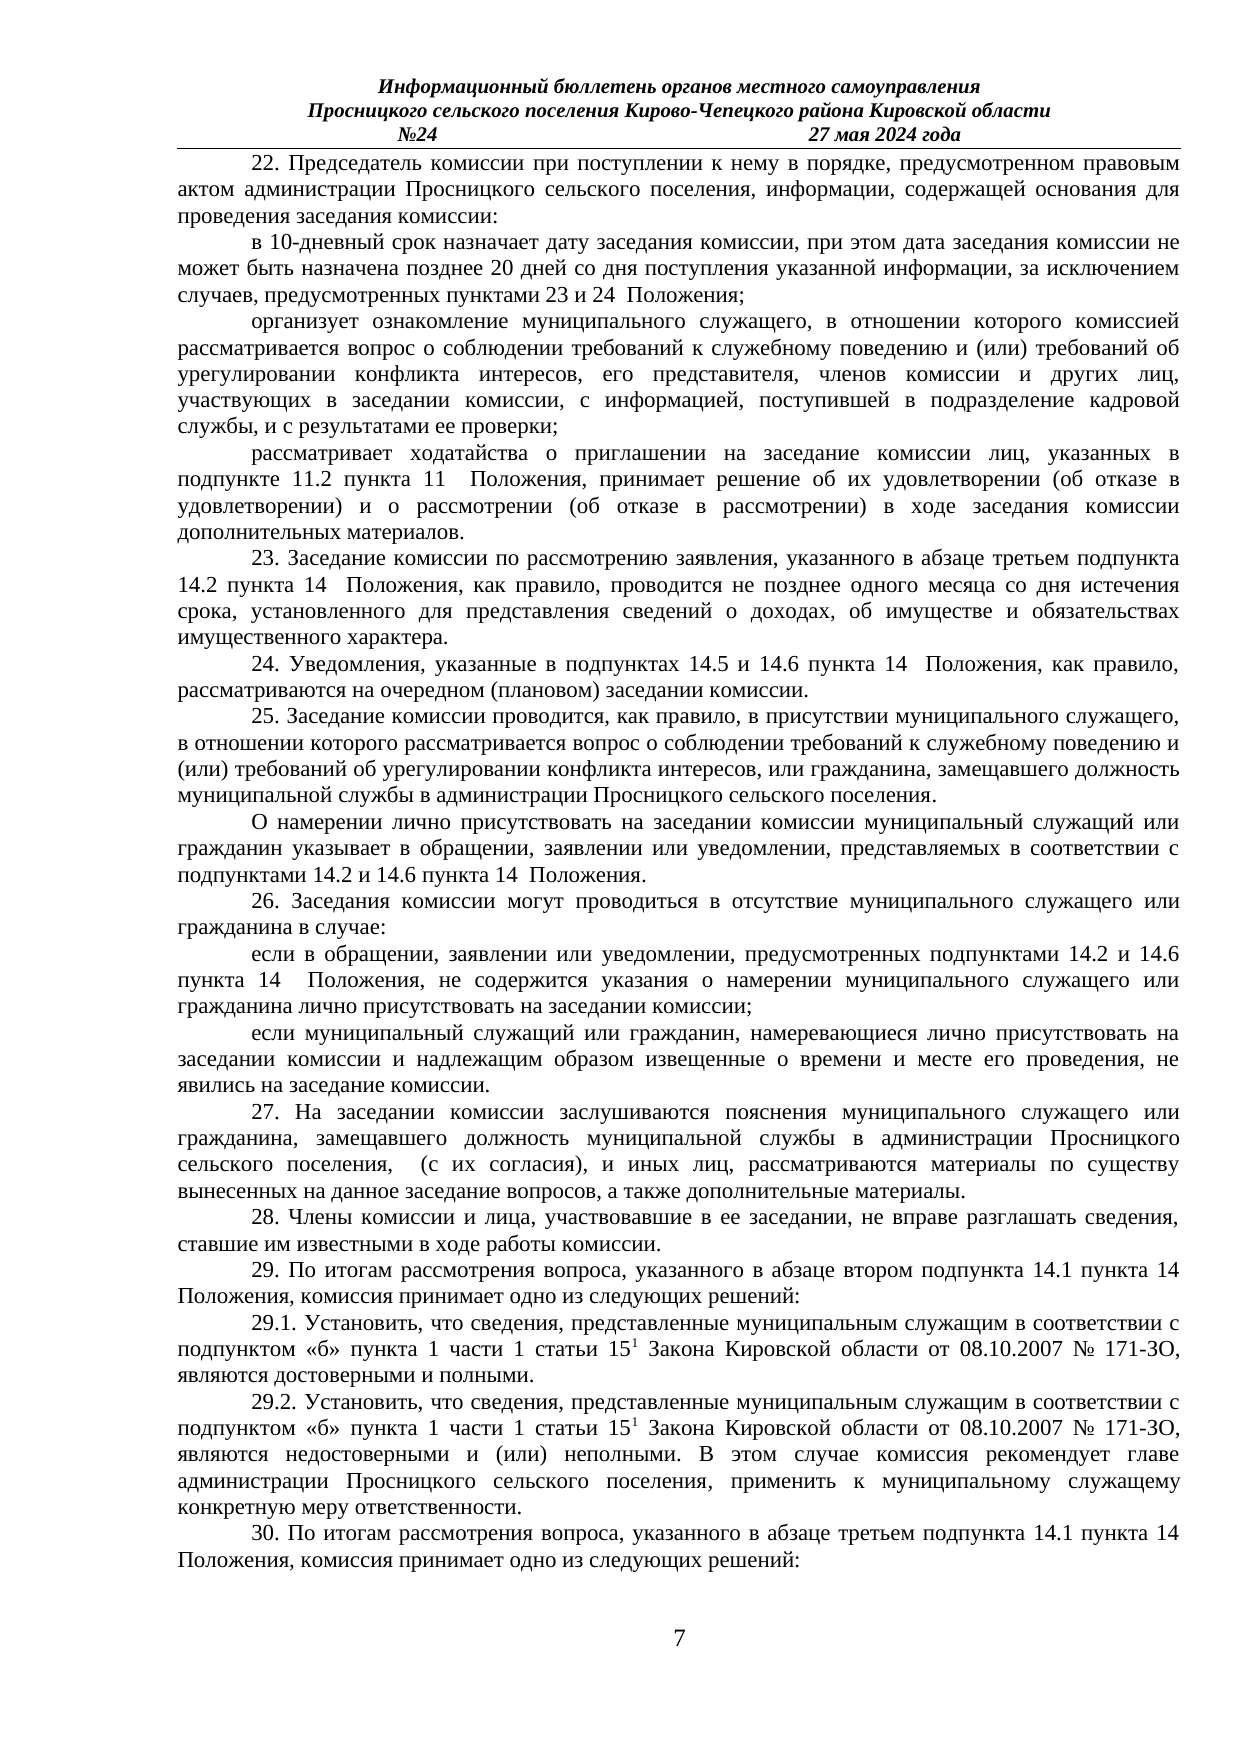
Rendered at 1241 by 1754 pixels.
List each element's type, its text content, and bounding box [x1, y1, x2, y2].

text 25. Заседание комиссии проводится, как правило, в присутствии муниципального служащего, в отношении которого рассматривается вопрос о соблюдении требований к служебному поведению и (или) требований об урегулировании конфликта интересов, или гражданина, замещавшего должность муниципальной службы в администрации Просницкого сельского поселения. [177, 702, 1181, 808]
text 30. По итогам рассмотрения вопроса, указанного в абзаце третьем подпункта 14.1 пункта 14 Положения, комиссия принимает одно из следующих решений: [177, 1519, 1181, 1572]
text 28. Члены комиссии и лица, участвовавшие в ее заседании, не вправе разглашать сведения, ставшие им известными в ходе работы комиссии. [177, 1203, 1181, 1256]
text рассматривает ходатайства о приглашении на заседание комиссии лиц, указанных в подпункте 11.2 пункта 11 Положения, принимает решение об их удовлетворении (об отказе в удовлетворении) и о рассмотрении (об отказе в рассмотрении) в ходе заседания комиссии дополнительных материалов. [177, 439, 1181, 544]
text если в обращении, заявлении или уведомлении, предусмотренных подпунктами 14.2 и 14.6 пункта 14 Положения, не содержится указания о намерении муниципального служащего или гражданина лично присутствовать на заседании комиссии; [177, 940, 1181, 1019]
text 24. Уведомления, указанные в подпунктах 14.5 и 14.6 пункта 14 Положения, как правило, рассматриваются на очередном (плановом) заседании комиссии. [177, 650, 1181, 702]
text 23. Заседание комиссии по рассмотрению заявления, указанного в абзаце третьем подпункта 14.2 пункта 14 Положения, как правило, проводится не позднее одного месяца со дня истечения срока, установленного для представления сведений о доходах, об имуществе и обязательствах имущественного характера. [177, 544, 1181, 650]
text в 10-дневный срок назначает дату заседания комиссии, при этом дата заседания комиссии не может быть назначена позднее 20 дней со дня поступления указанной информации, за исключением случаев, предусмотренных пунктами 23 и 24 Положения; [177, 228, 1181, 307]
text 26. Заседания комиссии могут проводиться в отсутствие муниципального служащего или гражданина в случае: [177, 887, 1181, 940]
text 27. На заседании комиссии заслушиваются пояснения муниципального служащего или гражданина, замещавшего должность муниципальной службы в администрации Просницкого сельского поселения, (с их согласия), и иных лиц, рассматриваются материалы по существу вынесенных на данное заседание вопросов, а также дополнительные материалы. [177, 1098, 1181, 1203]
text 22. Председатель комиссии при поступлении к нему в порядке, предусмотренном правовым актом администрации Просницкого сельского поселения, информации, содержащей основания для проведения заседания комиссии: [177, 149, 1181, 228]
text организует ознакомление муниципального служащего, в отношении которого комиссией рассматривается вопрос о соблюдении требований к служебному поведению и (или) требований об урегулировании конфликта интересов, его представителя, членов комиссии и других лиц, участвующих в заседании комиссии, с информацией, поступившей в подразделение кадровой службы, и с результатами ее проверки; [177, 307, 1181, 439]
text если муниципальный служащий или гражданин, намеревающиеся лично присутствовать на заседании комиссии и надлежащим образом извещенные о времени и месте его проведения, не явились на заседание комиссии. [177, 1019, 1181, 1098]
text 29.2. Установить, что сведения, представленные муниципальным служащим в соответствии с подпунктом «б» пункта 1 части 1 статьи 151 Закона Кировской области от 08.10.2007 № 171-ЗО, являются недостоверными и (или) неполными. В этом случае комиссия рекомендует главе администрации Просницкого сельского поселения, применить к муниципальному служащему конкретную меру ответственности. [177, 1388, 1181, 1519]
text 29.1. Установить, что сведения, представленные муниципальным служащим в соответствии с подпунктом «б» пункта 1 части 1 статьи 151 Закона Кировской области от 08.10.2007 № 171-ЗО, являются достоверными и полными. [177, 1309, 1181, 1388]
text О намерении лично присутствовать на заседании комиссии муниципальный служащий или гражданин указывает в обращении, заявлении или уведомлении, представляемых в соответствии с подпунктами 14.2 и 14.6 пункта 14 Положения. [177, 808, 1181, 887]
text 29. По итогам рассмотрения вопроса, указанного в абзаце втором подпункта 14.1 пункта 14 Положения, комиссия принимает одно из следующих решений: [177, 1256, 1181, 1309]
